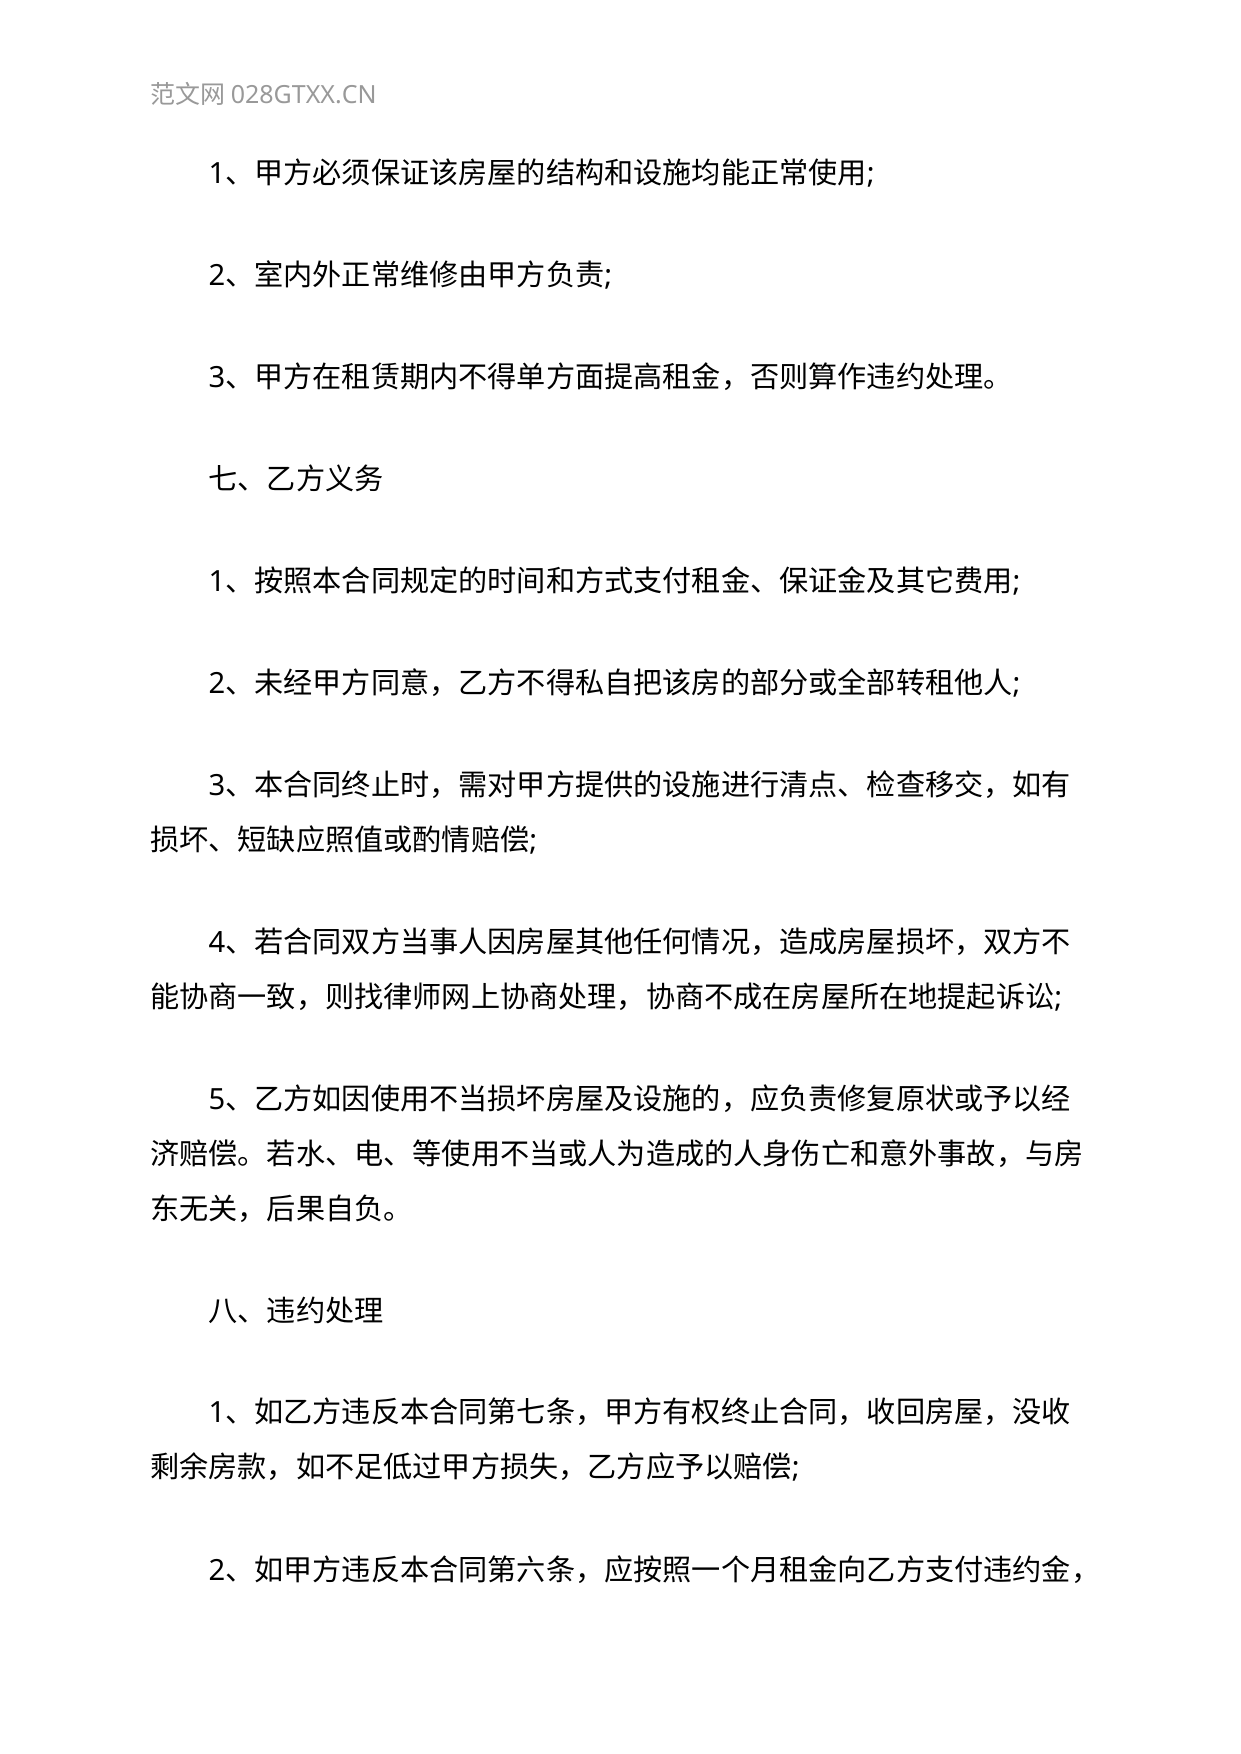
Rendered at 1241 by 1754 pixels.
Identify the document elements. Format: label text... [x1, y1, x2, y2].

text 4、若合同双方当事人因房屋其他任何情况，造成房屋损坏，双方不能协商一致，则找律师网上协商处理，协商不成在房屋所在地提起诉讼; [150, 919, 1090, 1016]
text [150, 1546, 1090, 1588]
text 八、违约处理 [150, 1287, 1090, 1329]
text 1、甲方必须保证该房屋的结构和设施均能正常使用; [150, 150, 1090, 192]
text 1、如乙方违反本合同第七条，甲方有权终止合同，收回房屋，没收剩余房款，如不足低过甲方损失，乙方应予以赔偿; [150, 1389, 1090, 1486]
text 2、未经甲方同意，乙方不得私自把该房的部分或全部转租他人; [150, 660, 1090, 702]
text 2、室内外正常维修由甲方负责; [150, 252, 1090, 294]
text 1、按照本合同规定的时间和方式支付租金、保证金及其它费用; [150, 558, 1090, 600]
text 5、乙方如因使用不当损坏房屋及设施的，应负责修复原状或予以经济赔偿。若水、电、等使用不当或人为造成的人身伤亡和意外事故，与房东无关，后果自负。 [150, 1076, 1090, 1228]
text 七、乙方义务 [150, 456, 1090, 498]
text 3、本合同终止时，需对甲方提供的设施进行清点、检查移交，如有损坏、短缺应照值或酌情赔偿; [150, 762, 1090, 859]
text 3、甲方在租赁期内不得单方面提高租金，否则算作违约处理。 [150, 354, 1090, 396]
